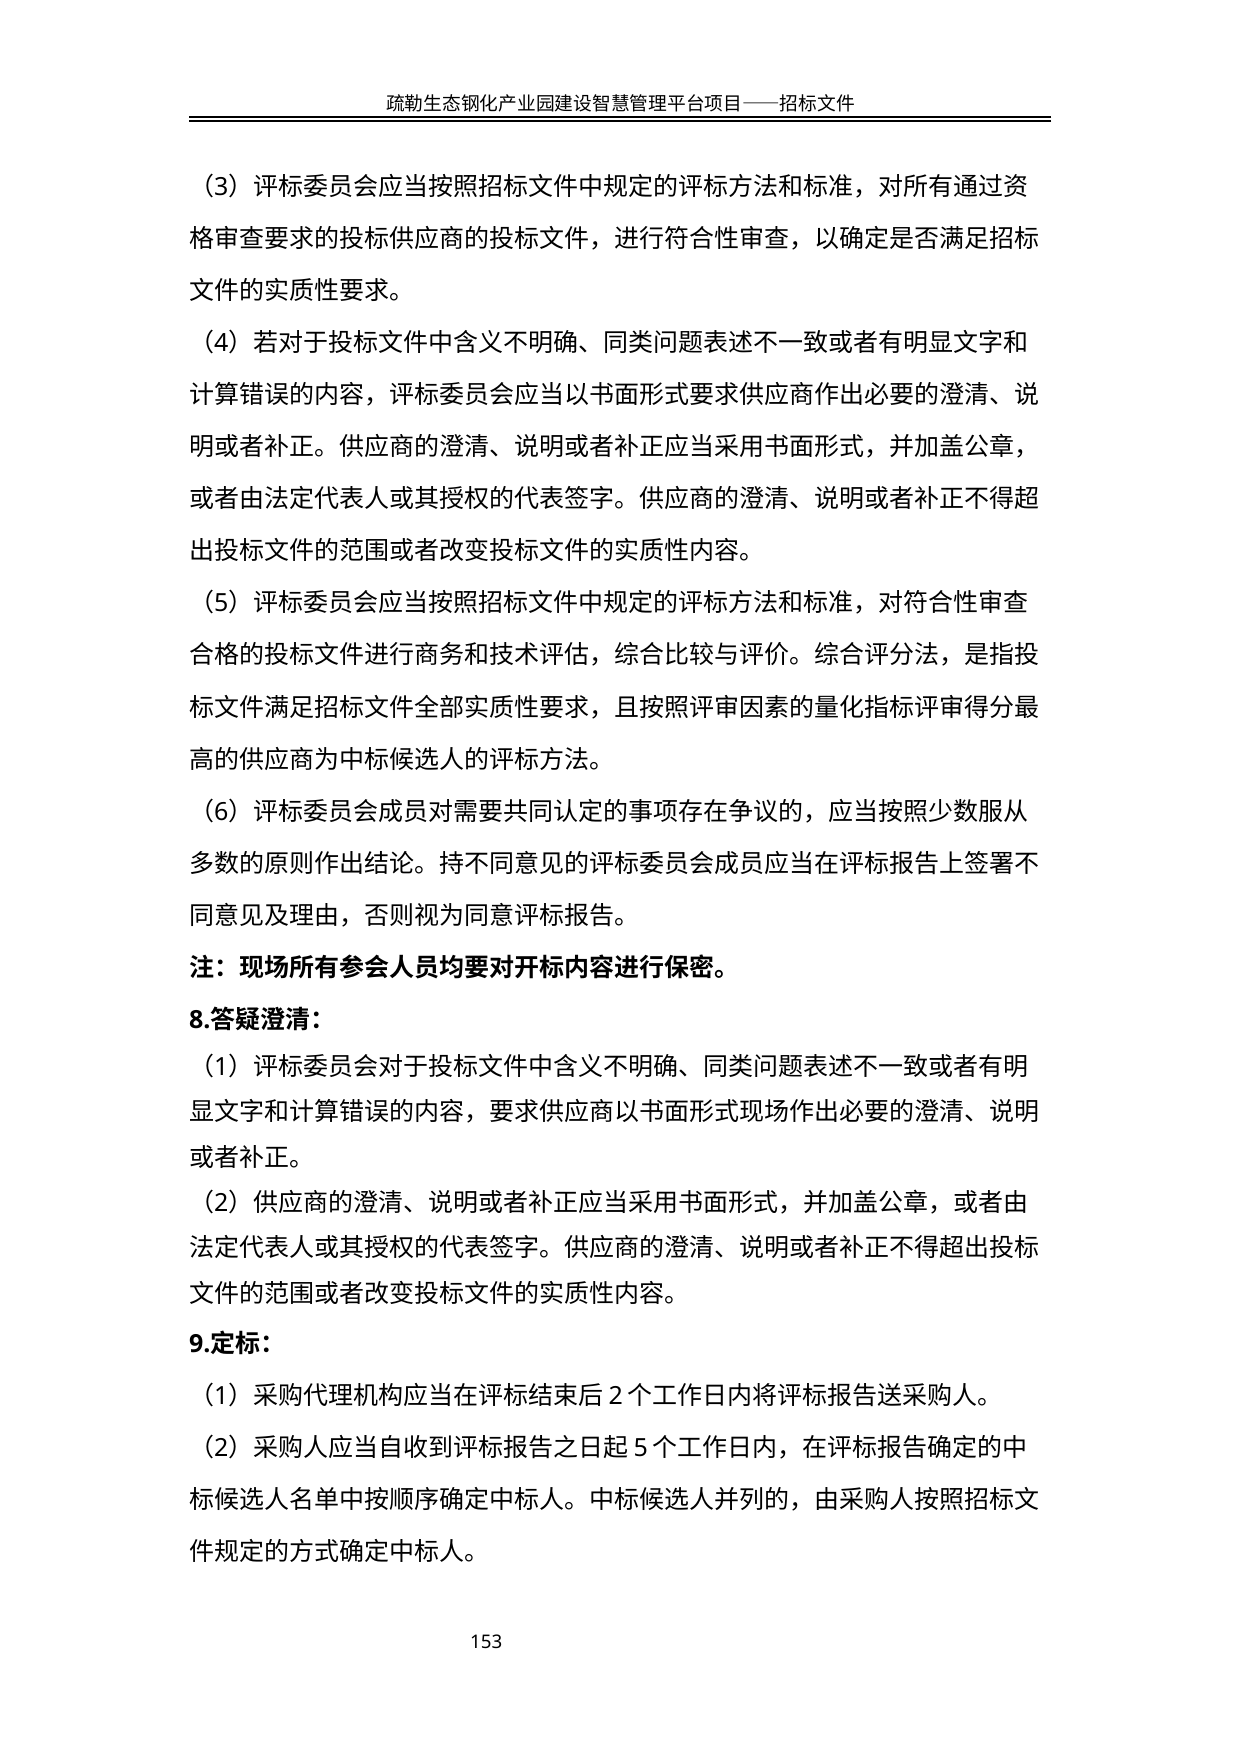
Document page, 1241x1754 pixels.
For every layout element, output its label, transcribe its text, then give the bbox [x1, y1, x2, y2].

text （4）若对于投标文件中含义不明确、同类问题表述不一致或者有明显文字和计算错误的内容，评标委员会应当以书面形式要求供应商作出必要的澄清、说明或者补正。供应商的澄清、说明或者补正应当采用书面形式，并加盖公章，或者由法定代表人或其授权的代表签字。供应商的澄清、说明或者补正不得超出投标文件的范围或者改变投标文件的实质性内容。 [189, 310, 1051, 570]
text （1）采购代理机构应当在评标结束后2个工作日内将评标报告送采购人。 [189, 1363, 1051, 1415]
text 8.答疑澄清： [189, 987, 1051, 1039]
text 注：现场所有参会人员均要对开标内容进行保密。 [189, 935, 1051, 987]
text （1）评标委员会对于投标文件中含义不明确、同类问题表述不一致或者有明显文字和计算错误的内容，要求供应商以书面形式现场作出必要的澄清、说明或者补正。 [189, 1039, 1051, 1175]
text （2）采购人应当自收到评标报告之日起5个工作日内，在评标报告确定的中标候选人名单中按顺序确定中标人。中标候选人并列的，由采购人按照招标文件规定的方式确定中标人。 [189, 1415, 1051, 1571]
text （3）评标委员会应当按照招标文件中规定的评标方法和标准，对所有通过资格审查要求的投标供应商的投标文件，进行符合性审查，以确定是否满足招标文件的实质性要求。 [189, 153, 1051, 310]
text 9.定标： [189, 1311, 1051, 1363]
text （6）评标委员会成员对需要共同认定的事项存在争议的，应当按照少数服从多数的原则作出结论。持不同意见的评标委员会成员应当在评标报告上签署不同意见及理由，否则视为同意评标报告。 [189, 778, 1051, 935]
text （2）供应商的澄清、说明或者补正应当采用书面形式，并加盖公章，或者由法定代表人或其授权的代表签字。供应商的澄清、说明或者补正不得超出投标文件的范围或者改变投标文件的实质性内容。 [189, 1175, 1051, 1311]
text （5）评标委员会应当按照招标文件中规定的评标方法和标准，对符合性审查合格的投标文件进行商务和技术评估，综合比较与评价。综合评分法，是指投标文件满足招标文件全部实质性要求，且按照评审因素的量化指标评审得分最高的供应商为中标候选人的评标方法。 [189, 570, 1051, 778]
